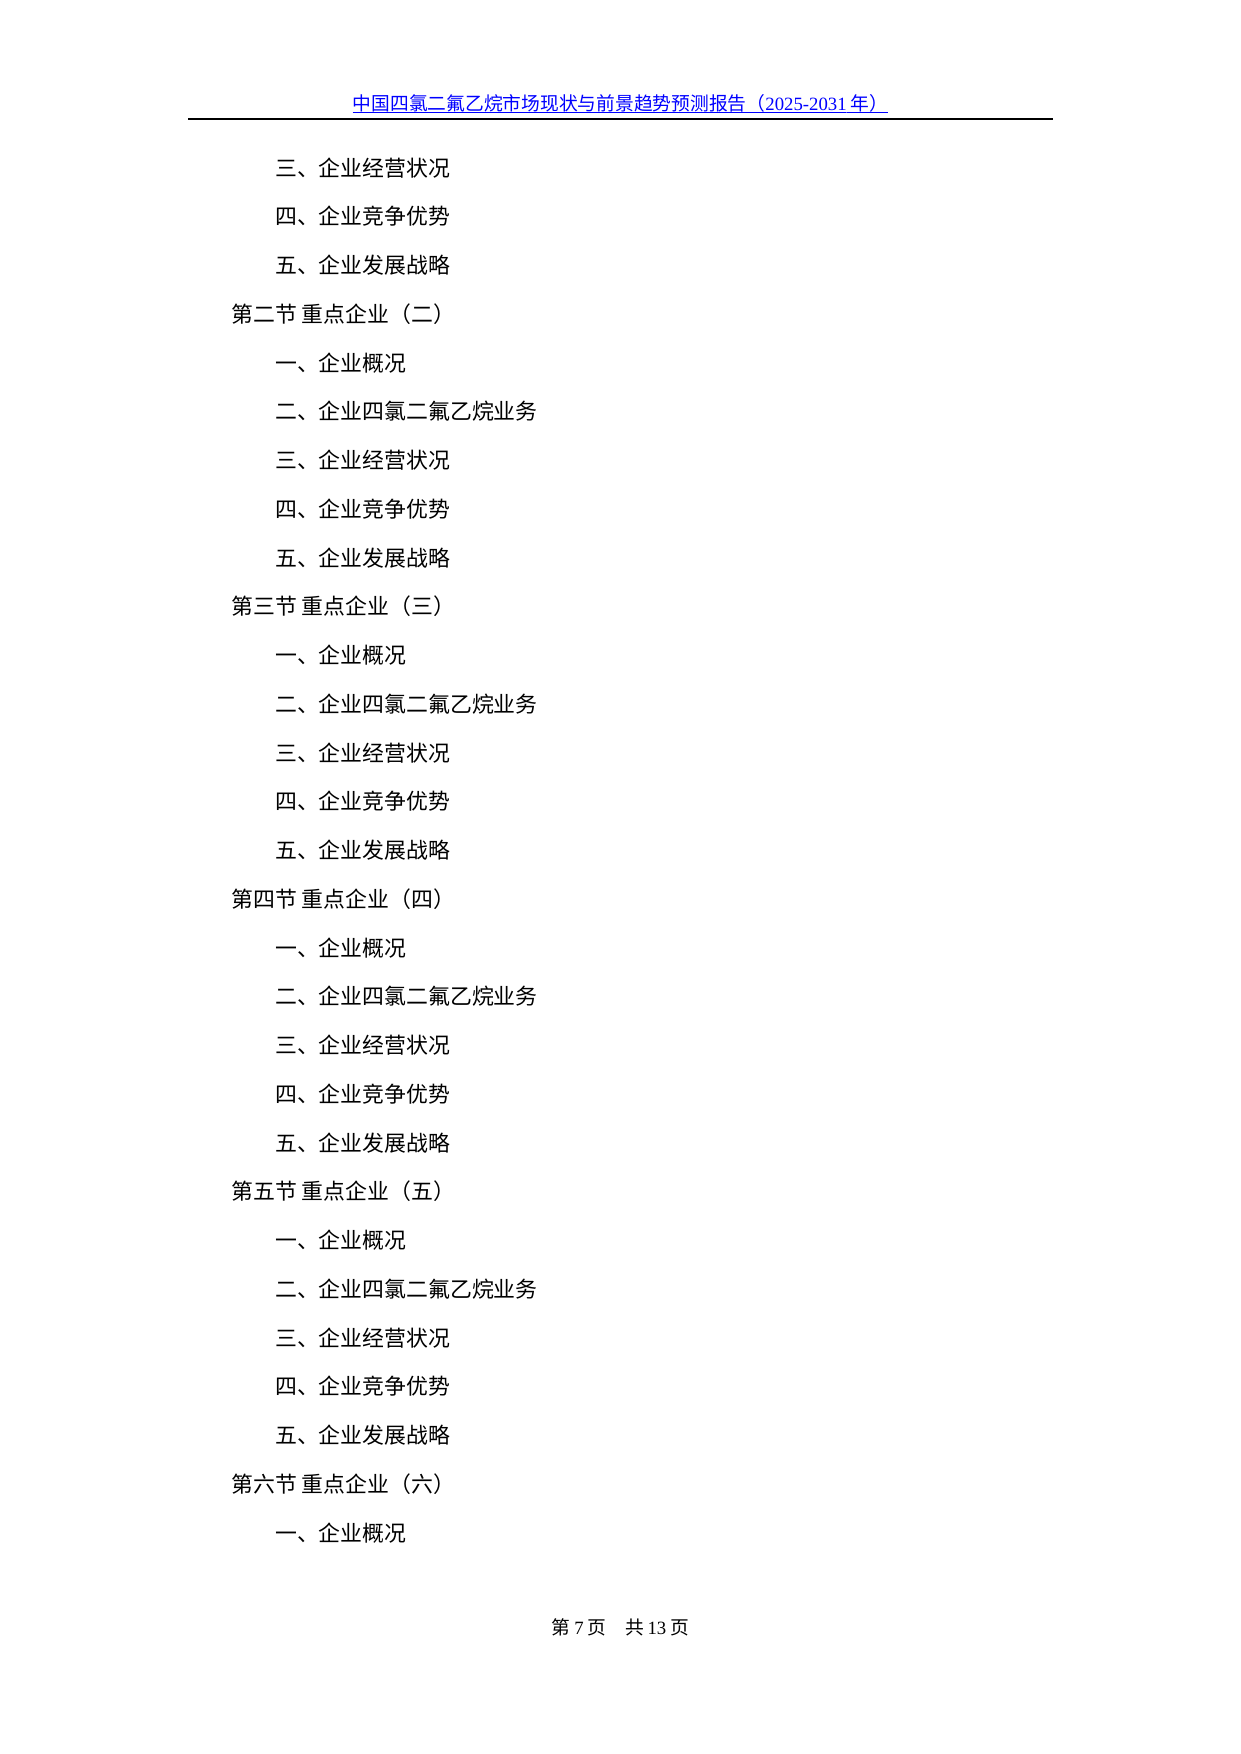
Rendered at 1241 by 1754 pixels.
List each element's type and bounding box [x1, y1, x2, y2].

text [187, 150, 1053, 1548]
